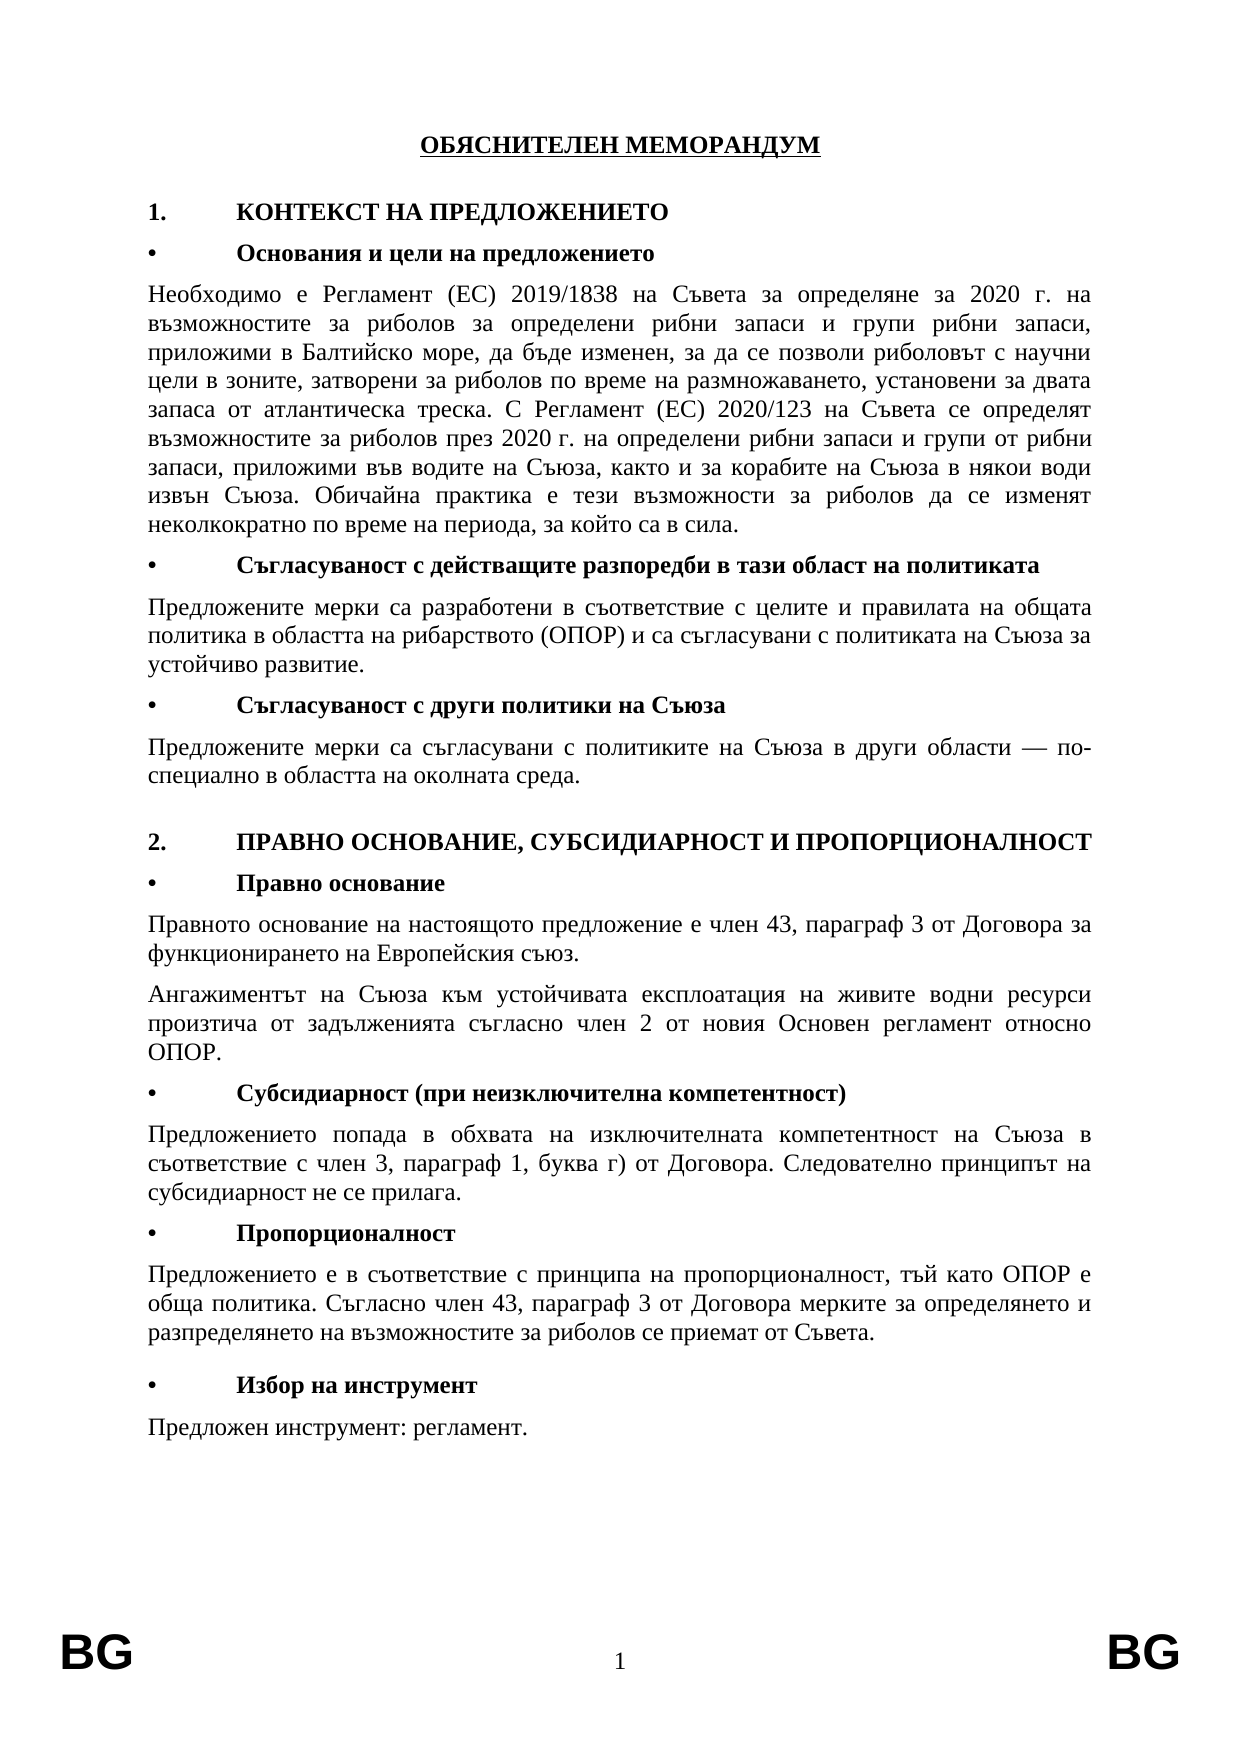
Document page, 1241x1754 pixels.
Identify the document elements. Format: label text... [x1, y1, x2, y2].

text Предложените мерки са съгласувани с политиките на Съюза в други области — по-специално в областта на околната среда. [148, 732, 1093, 789]
subtitle • Пропорционалност [148, 1218, 1093, 1247]
text Предложените мерки са разработени в съответствие с целите и правилата на общата политика в областта на рибарството (ОПОР) и са съгласувани с политиката на Съюза за устойчиво развитие. [148, 592, 1093, 678]
subtitle • Избор на инструмент [148, 1371, 1093, 1399]
subtitle • Правно основание [148, 868, 1093, 897]
subtitle • Съгласуваност с други политики на Съюза [148, 691, 1093, 719]
subtitle 2. ПРАВНО ОСНОВАНИЕ, СУБСИДИАРНОСТ И ПРОПОРЦИОНАЛНОСТ [148, 827, 1093, 856]
subtitle 1. КОНТЕКСТ НА ПРЕДЛОЖЕНИЕТО [148, 197, 1093, 226]
subtitle • Субсидиарност (при неизключителна компетентност) [148, 1078, 1093, 1107]
text Необходимо е Регламент (ЕС) 2019/1838 на Съвета за определяне за 2020 г. на възможностите за риболов за определени рибни запаси и групи рибни запаси, приложими в Балтийско море, да бъде изменен, за да се позволи риболовът с научни цели в зоните, затворени за риболов по време на размножаването, установени за двата запаса от атлантическа треска. С Регламент (EС) 2020/123 на Съвета се определят възможностите за риболов през 2020 г. на определени рибни запаси и групи от рибни запаси, приложими във водите на Съюза, както и за корабите на Съюза в някои води извън Съюза. Обичайна практика е тези възможности за риболов да се изменят неколкократно по време на периода, за който са в сила. [148, 279, 1093, 538]
subtitle • Основания и цели на предложението [148, 238, 1093, 267]
subtitle • Съгласуваност с действащите разпоредби в тази област на политиката [148, 551, 1093, 579]
text Правното основание на настоящото предложение е член 43, параграф 3 от Договора за функционирането на Европейския съюз. [148, 909, 1093, 967]
text Предложението е в съответствие с принципа на пропорционалност, тъй като ОПОР е обща политика. Съгласно член 43, параграф 3 от Договора мерките за определянето и разпределянето на възможностите за риболов се приемат от Съвета. [148, 1259, 1093, 1346]
text ОБЯСНИТЕЛЕН МЕМОРАНДУМ [148, 131, 1093, 159]
text Предложен инструмент: регламент. [148, 1412, 1093, 1441]
text Предложението попада в обхвата на изключителната компетентност на Съюза в съответствие с член 3, параграф 1, буква г) от Договора. Следователно принципът на субсидиарност не се прилага. [148, 1119, 1093, 1206]
text Ангажиментът на Съюза към устойчивата експлоатация на живите водни ресурси произтича от задълженията съгласно член 2 от новия Основен регламент относно ОПОР. [148, 979, 1093, 1066]
